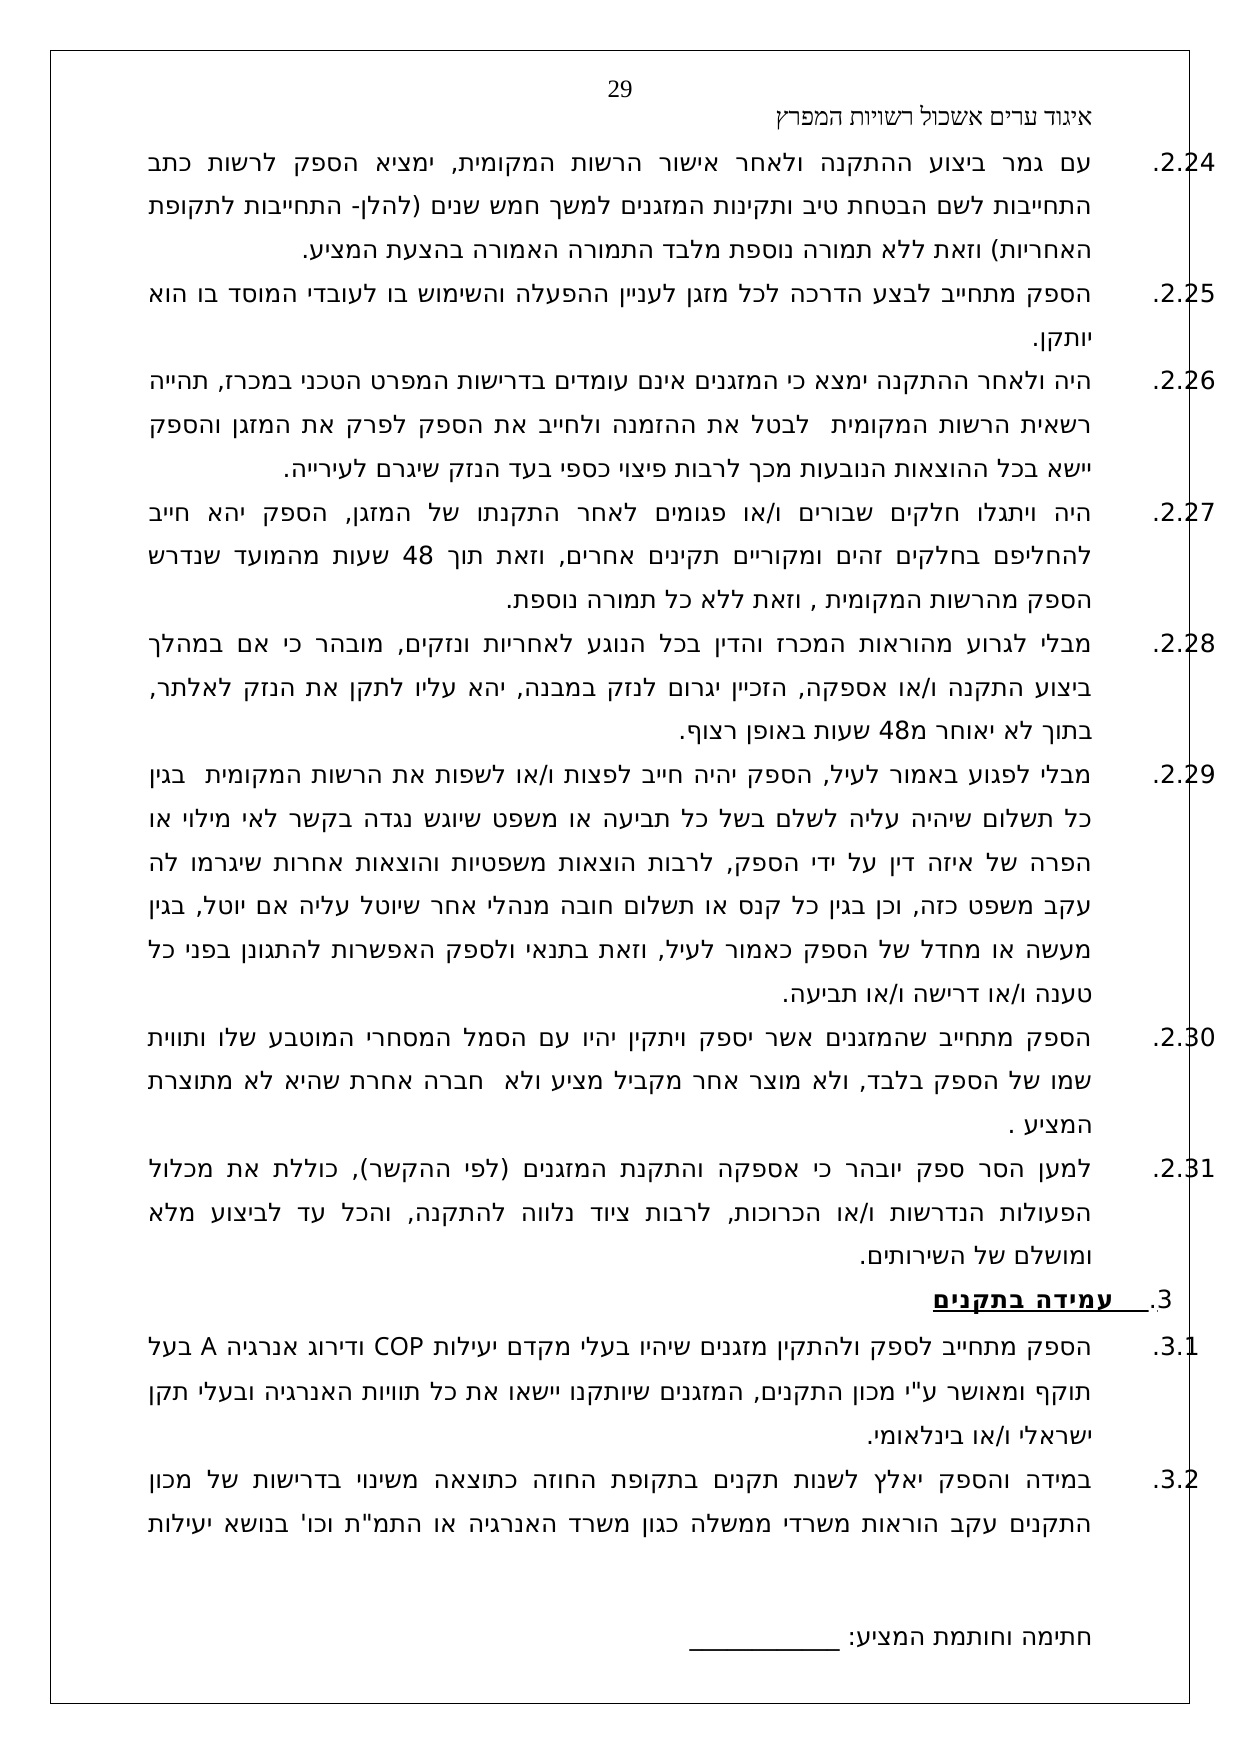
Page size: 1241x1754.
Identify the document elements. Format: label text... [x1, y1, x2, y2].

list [148, 1465, 1152, 1538]
list למען הסר ספק יובהר כי אספקה והתקנת המזגנים (לפי ההקשר), כוללת את מכלול הפעולות הנדרשות ו/או הכרוכות, לרבות ציוד נלווה להתקנה, והכל עד לביצוע מלא ומושלם של השירותים. [148, 1154, 1152, 1271]
list עמידה בתקנים [103, 1285, 1158, 1314]
list הספק מתחייב שהמזגנים אשר יספק ויתקין יהיו עם הסמל המסחרי המוטבע שלו ותווית שמו של הספק בלבד, ולא מוצר אחר מקביל מציע ולא חברה אחרת שהיא לא מתוצרת המציע . [148, 1023, 1152, 1139]
list הספק מתחייב לספק ולהתקין מזגנים שיהיו בעלי מקדם יעילות COP ודירוג אנרגיה A בעל תוקף ומאושר ע"י מכון התקנים, המזגנים שיותקנו יישאו את כל תוויות האנרגיה ובעלי תקן ישראלי ו/או בינלאומי. [148, 1329, 1152, 1451]
list הספק מתחייב לבצע הדרכה לכל מזגן לעניין ההפעלה והשימוש בו לעובדי המוסד בו הוא יותקן. [148, 279, 1152, 352]
list מבלי לפגוע באמור לעיל, הספק יהיה חייב לפצות ו/או לשפות את הרשות המקומית בגין כל תשלום שיהיה עליה לשלם בשל כל תביעה או משפט שיוגש נגדה בקשר לאי מילוי או הפרה של איזה דין על ידי הספק, לרבות הוצאות משפטיות והוצאות אחרות שיגרמו לה עקב משפט כזה, וכן בגין כל קנס או תשלום חובה מנהלי אחר שיוטל עליה אם יוטל, בגין מעשה או מחדל של הספק כאמור לעיל, וזאת בתנאי ולספק האפשרות להתגונן בפני כל טענה ו/או דרישה ו/או תביעה. [148, 760, 1152, 1008]
list מבלי לגרוע מהוראות המכרז והדין בכל הנוגע לאחריות ונזקים, מובהר כי אם במהלך ביצוע התקנה ו/או אספקה, הזכיין יגרום לנזק במבנה, יהא עליו לתקן את הנזק לאלתר, בתוך לא יאוחר מ48 שעות באופן רצוף. [148, 629, 1152, 746]
list היה ולאחר ההתקנה ימצא כי המזגנים אינם עומדים בדרישות המפרט הטכני במכרז, תהייה רשאית הרשות המקומית לבטל את ההזמנה ולחייב את הספק לפרק את המזגן והספק יישא בכל ההוצאות הנובעות מכך לרבות פיצוי כספי בעד הנזק שיגרם לעירייה. [148, 366, 1152, 483]
list עם גמר ביצוע ההתקנה ולאחר אישור הרשות המקומית, ימציא הספק לרשות כתב התחייבות לשם הבטחת טיב ותקינות המזגנים למשך חמש שנים (להלן- התחייבות לתקופת האחריות) וזאת ללא תמורה נוספת מלבד התמורה האמורה בהצעת המציע. [148, 148, 1152, 264]
list היה ויתגלו חלקים שבורים ו/או פגומים לאחר התקנתו של המזגן, הספק יהא חייב להחליפם בחלקים זהים ומקוריים תקינים אחרים, וזאת תוך 48 שעות מהמועד שנדרש הספק מהרשות המקומית , וזאת ללא כל תמורה נוספת. [148, 498, 1152, 614]
